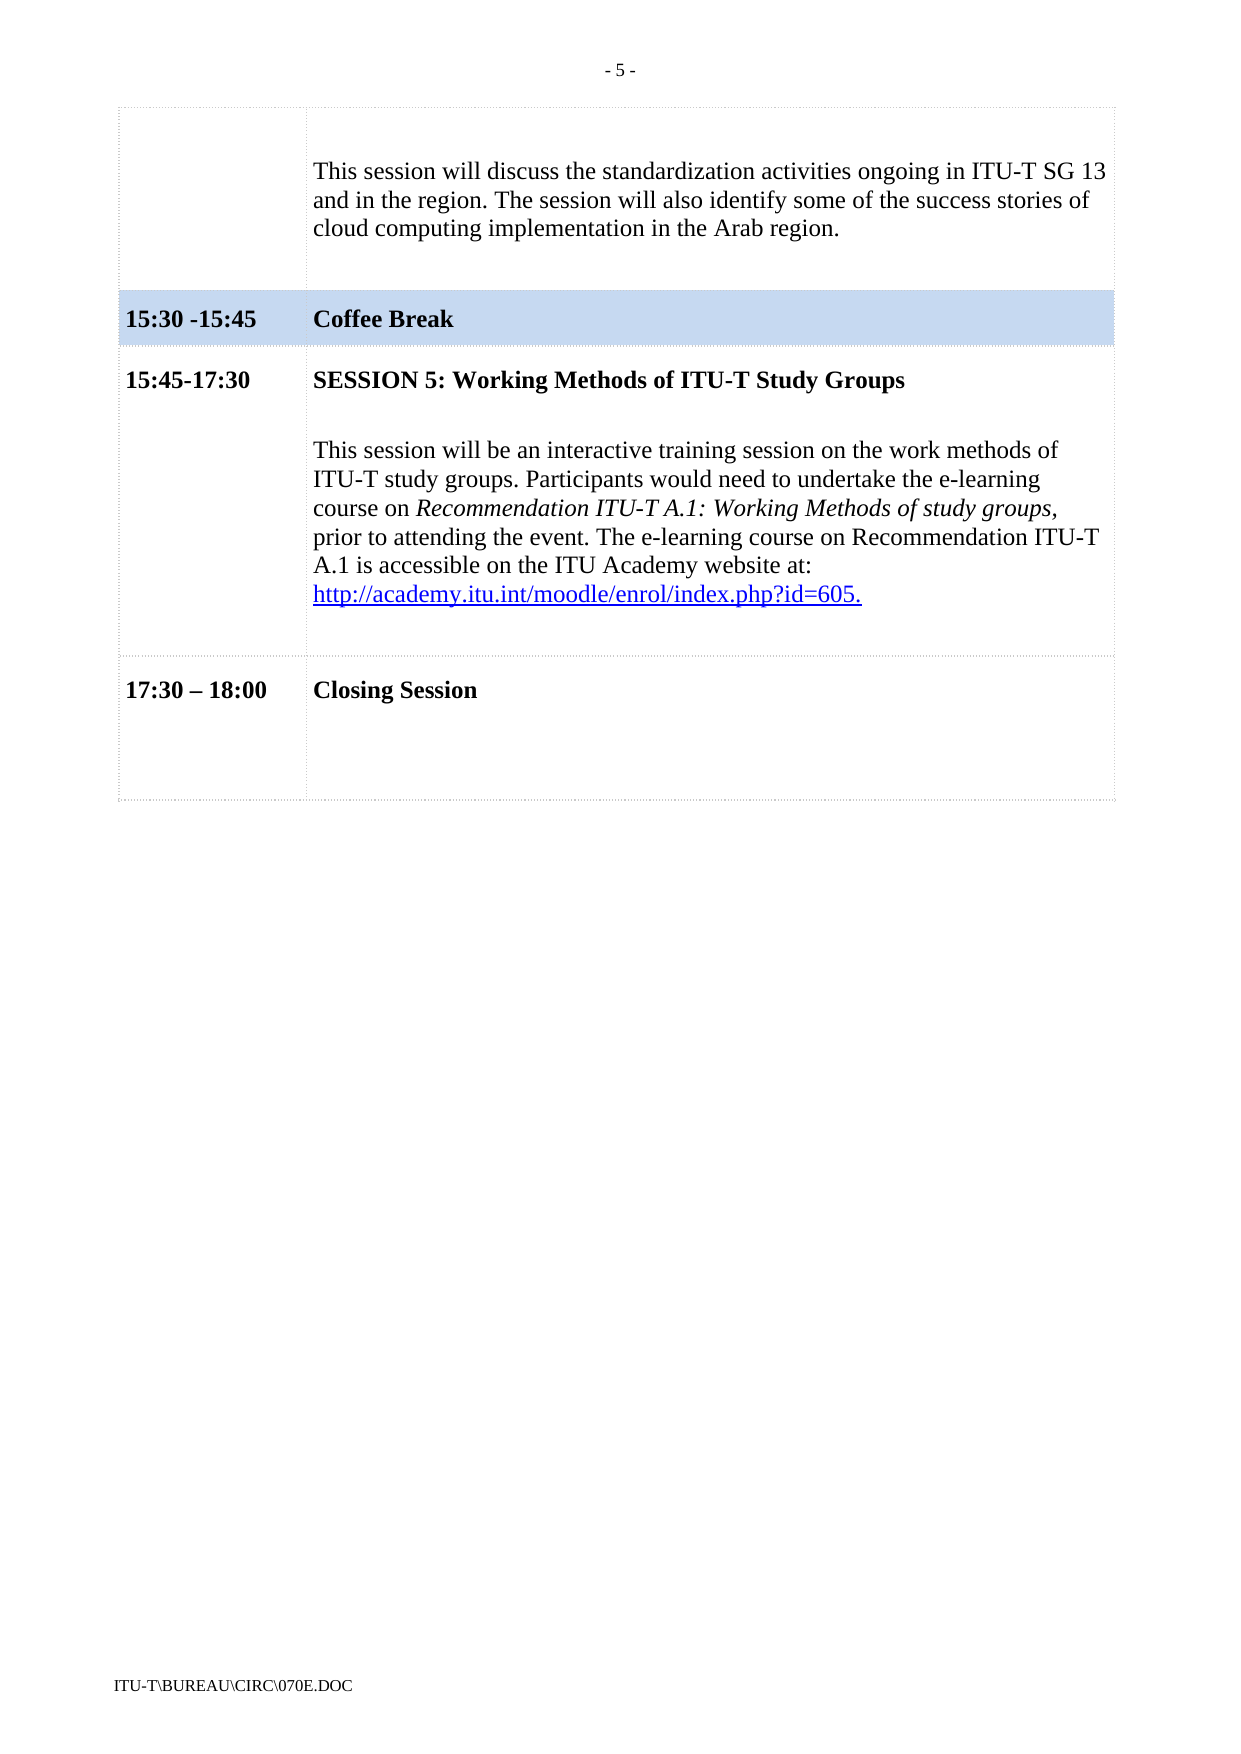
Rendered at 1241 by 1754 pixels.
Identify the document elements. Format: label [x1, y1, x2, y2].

table_cell [114, 102, 1127, 806]
